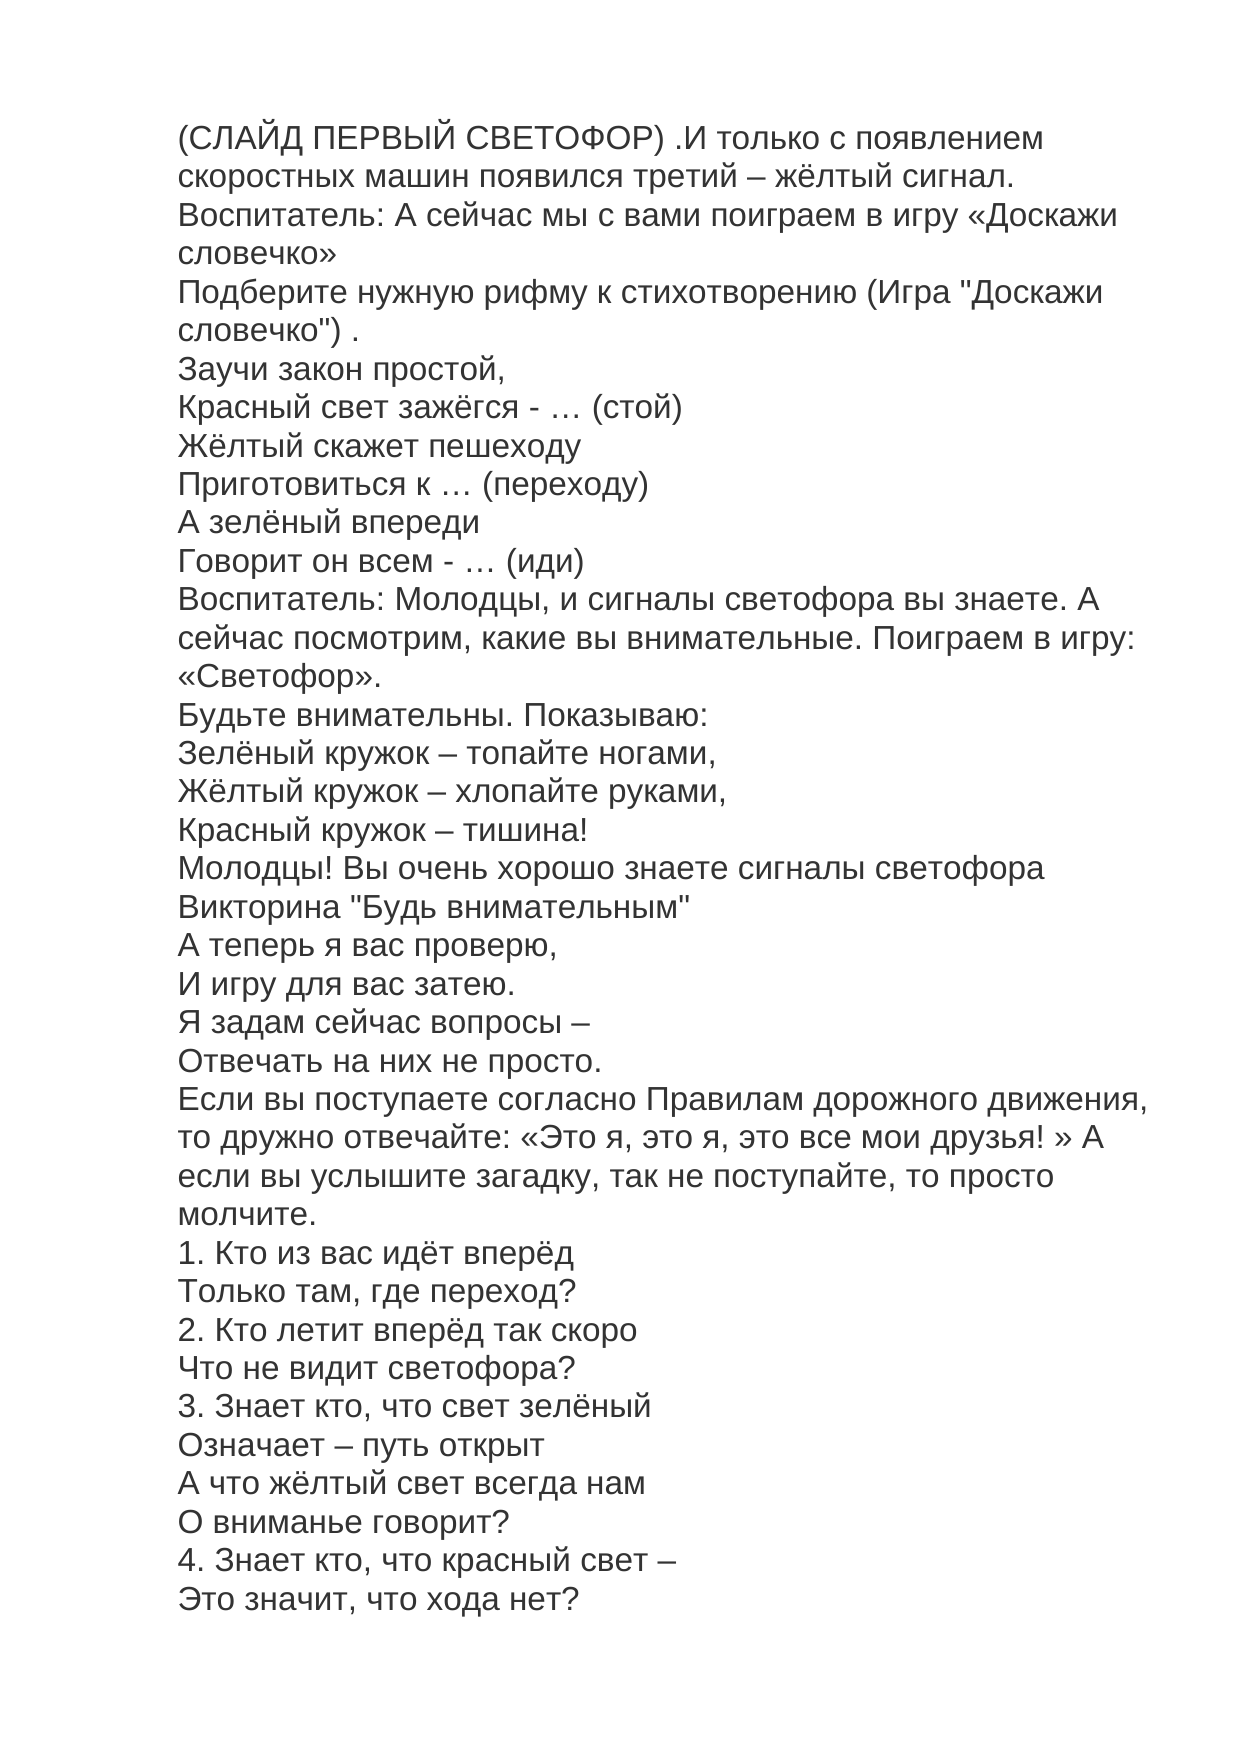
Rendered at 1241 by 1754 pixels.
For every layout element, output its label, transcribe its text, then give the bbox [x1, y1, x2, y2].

text А что жёлтый свет всегда нам [177, 1463, 1152, 1502]
text О вниманье говорит? [177, 1502, 1152, 1540]
text Жёлтый скажет пешеходу [177, 426, 1152, 464]
text Будьте внимательны. Показываю: [177, 695, 1152, 733]
text И игру для вас затею. [177, 964, 1152, 1002]
text Говорит он всем - … (иди) [177, 541, 1152, 579]
text Если вы поступаете согласно Правилам дорожного движения, то дружно отвечайте: «Это я, это я, это все мои друзья! » А если вы услышите загадку, так не поступайте, то просто молчите. [177, 1079, 1152, 1233]
text Викторина "Будь внимательным" [177, 887, 1152, 925]
text Заучи закон простой, [177, 349, 1152, 387]
text Означает – путь открыт [177, 1425, 1152, 1463]
text Приготовиться к … (переходу) [177, 464, 1152, 502]
text Отвечать на них не просто. [177, 1041, 1152, 1079]
text А теперь я вас проверю, [177, 925, 1152, 964]
text Зелёный кружок – топайте ногами, [177, 733, 1152, 772]
text Воспитатель: А сейчас мы с вами поиграем в игру «Доскажи словечко» [177, 195, 1152, 272]
text Только там, где переход? [177, 1271, 1152, 1310]
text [177, 118, 1152, 195]
text 1. Кто из вас идёт вперёд [177, 1233, 1152, 1271]
text Жёлтый кружок – хлопайте руками, [177, 772, 1152, 810]
text Воспитатель: Молодцы, и сигналы светофора вы знаете. А сейчас посмотрим, какие вы внимательные. Поиграем в игру: «Светофор». [177, 579, 1152, 695]
text 4. Знает кто, что красный свет – [177, 1540, 1152, 1579]
text Подберите нужную рифму к стихотворению (Игра "Доскажи словечко") . [177, 272, 1152, 349]
text 3. Знает кто, что свет зелёный [177, 1387, 1152, 1425]
text 2. Кто летит вперёд так скоро [177, 1310, 1152, 1348]
text Я задам сейчас вопросы – [177, 1002, 1152, 1041]
text Что не видит светофора? [177, 1348, 1152, 1387]
text Это значит, что хода нет? [177, 1579, 1152, 1617]
text Красный кружок – тишина! [177, 810, 1152, 848]
text Молодцы! Вы очень хорошо знаете сигналы светофора [177, 848, 1152, 887]
text Красный свет зажёгся - … (стой) [177, 387, 1152, 426]
text А зелёный впереди [177, 502, 1152, 541]
